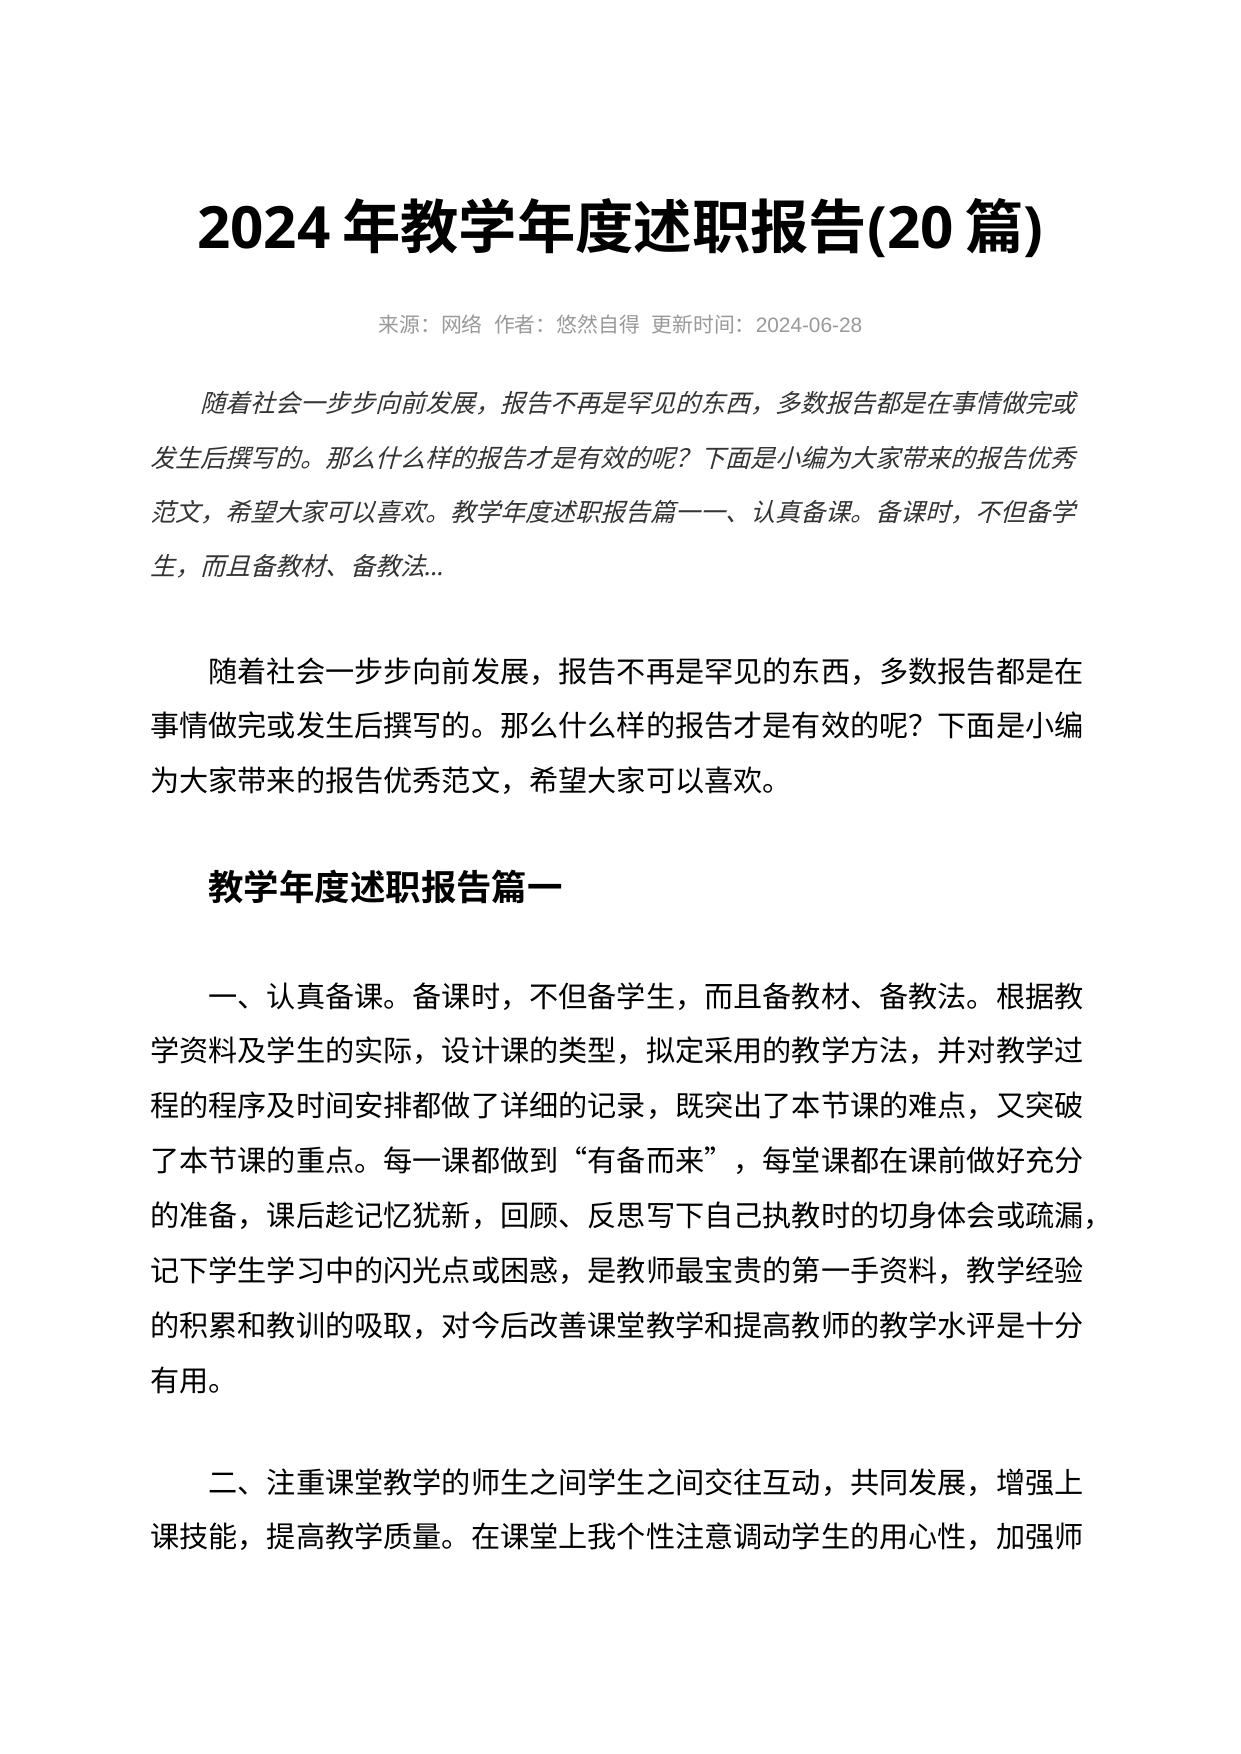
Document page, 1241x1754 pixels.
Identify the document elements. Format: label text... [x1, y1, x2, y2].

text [150, 1459, 1090, 1556]
text 随着社会一步步向前发展，报告不再是罕见的东西，多数报告都是在事情做完或发生后撰写的。那么什么样的报告才是有效的呢？下面是小编为大家带来的报告优秀范文，希望大家可以喜欢。 [150, 648, 1090, 800]
text 随着社会一步步向前发展，报告不再是罕见的东西，多数报告都是在事情做完或发生后撰写的。那么什么样的报告才是有效的呢？下面是小编为大家带来的报告优秀范文，希望大家可以喜欢。教学年度述职报告篇一一、认真备课。备课时，不但备学生，而且备教材、备教法... [150, 384, 1090, 583]
text 教学年度述职报告篇一 [150, 860, 1090, 911]
text 来源：网络 作者：悠然自得 更新时间：2024-06-28 [150, 313, 1090, 337]
text 一、认真备课。备课时，不但备学生，而且备教材、备教法。根据教学资料及学生的实际，设计课的类型，拟定采用的教学方法，并对教学过程的程序及时间安排都做了详细的记录，既突出了本节课的难点，又突破了本节课的重点。每一课都做到“有备而来”，每堂课都在课前做好充分的准备，课后趁记忆犹新，回顾、反思写下自己执教时的切身体会或疏漏，记下学生学习中的闪光点或困惑，是教师最宝贵的第一手资料，教学经验的积累和教训的吸取，对今后改善课堂教学和提高教师的教学水评是十分有用。 [150, 973, 1090, 1400]
subtitle 2024年教学年度述职报告(20篇) [150, 181, 1090, 266]
